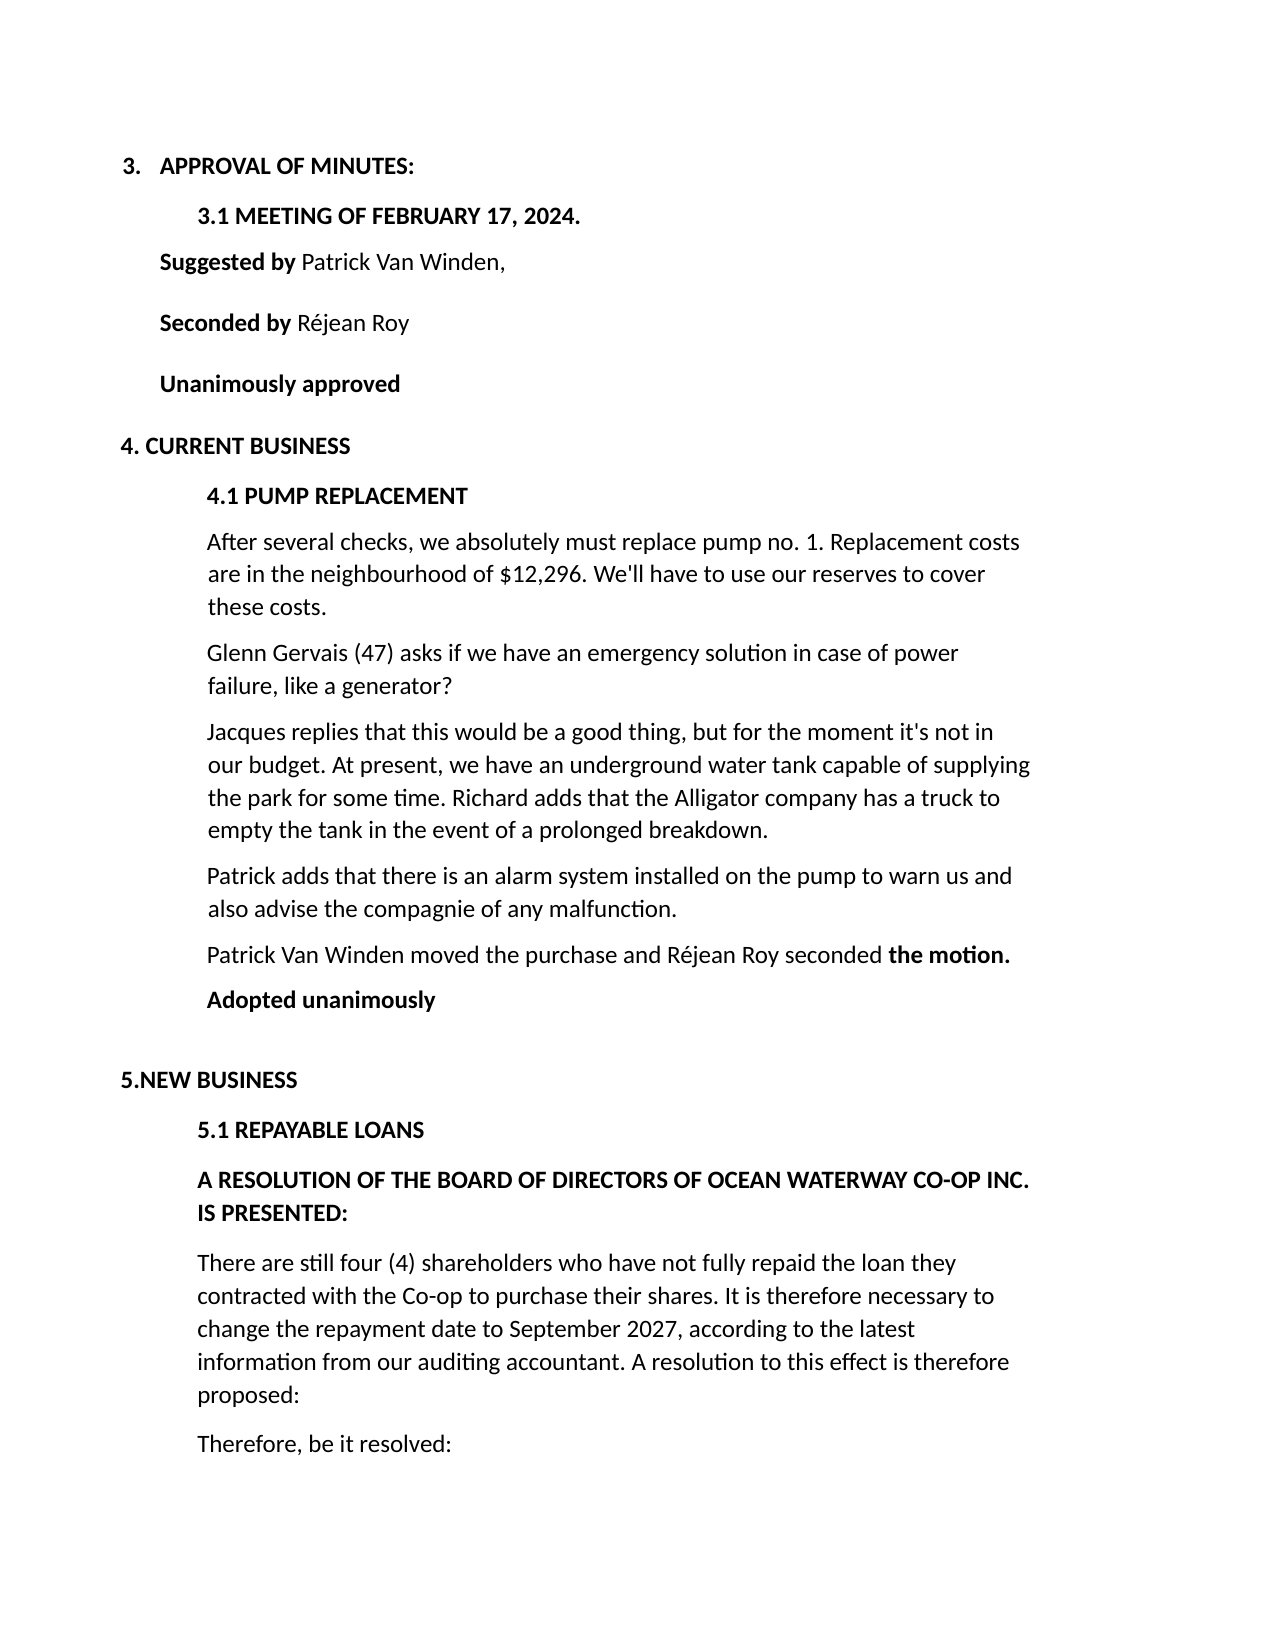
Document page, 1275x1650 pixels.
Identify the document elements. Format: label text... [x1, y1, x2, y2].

text Patrick Van Winden moved the purchase and Réjean Roy seconded the motion. [207, 939, 1031, 969]
list APPROVAL OF MINUTES: [122, 150, 1031, 181]
text 3.1 MEETING OF FEBRUARY 17, 2024. [136, 200, 1031, 231]
text Therefore, be it resolved: [197, 1428, 1031, 1459]
text Patrick adds that there is an alarm system installed on the pump to warn us and also advise the compagnie of any malfunction. [207, 860, 1031, 924]
subtitle 4. CURRENT BUSINESS [120, 430, 1031, 460]
text 4.1 PUMP REPLACEMENT [207, 480, 1031, 510]
text 5.1 REPAYABLE LOANS [122, 1115, 1031, 1145]
text After several checks, we absolutely must replace pump no. 1. Replacement costs are in the neighbourhood of $12,296. We'll have to use our reserves to cover these costs. [207, 526, 1031, 622]
text There are still four (4) shareholders who have not fully repaid the loan they contracted with the Co-op to purchase their shares. It is therefore necessary to change the repayment date to September 2027, according to the latest information from our auditing accountant. A resolution to this effect is therefore proposed: [197, 1247, 1031, 1409]
text Jacques replies that this would be a good thing, but for the moment it's not in our budget. At present, we have an underground water tank capable of supplying the park for some time. Richard adds that the Alligator company has a truck to empty the tank in the event of a prolonged breakdown. [207, 716, 1031, 845]
text Glenn Gervais (47) asks if we have an emergency solution in case of power failure, like a generator? [207, 637, 1031, 701]
text A RESOLUTION OF THE BOARD OF DIRECTORS OF OCEAN WATERWAY CO-OP INC. IS PRESENTED: [197, 1165, 1031, 1228]
text Adopted unanimously [207, 985, 1031, 1015]
subtitle 5.NEW BUSINESS [120, 1065, 1031, 1095]
list Seconded by Réjean Roy [159, 307, 1031, 337]
list Suggested by Patrick Van Winden, [159, 246, 1031, 276]
list Unanimously approved [159, 368, 1031, 398]
